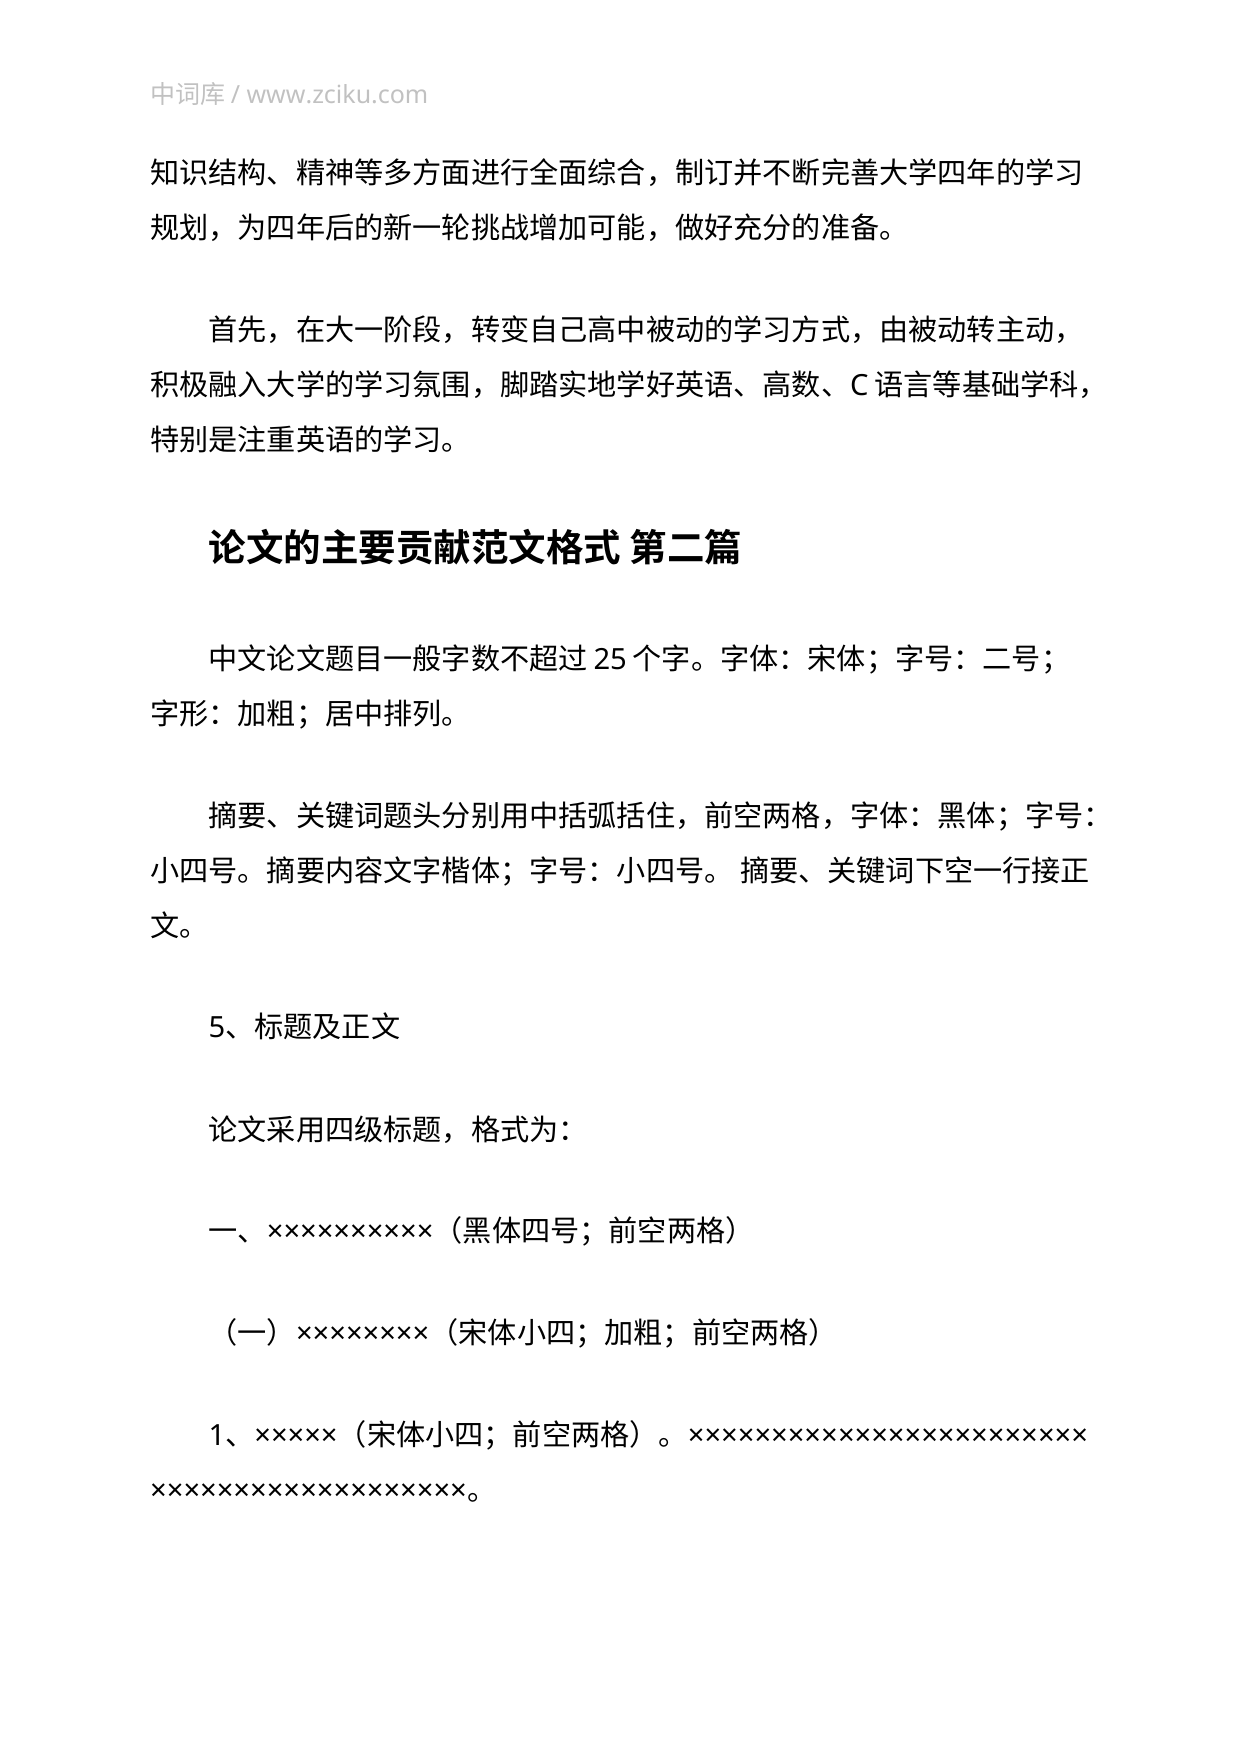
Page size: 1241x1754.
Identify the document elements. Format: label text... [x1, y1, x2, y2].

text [150, 150, 1090, 247]
text 首先，在大一阶段，转变自己高中被动的学习方式，由被动转主动，积极融入大学的学习氛围，脚踏实地学好英语、高数、C语言等基础学科，特别是注重英语的学习。 [150, 307, 1090, 459]
text （一）××××××××（宋体小四；加粗；前空两格） [150, 1310, 1090, 1352]
text 一、××××××××××（黑体四号；前空两格） [150, 1208, 1090, 1250]
text 1、×××××（宋体小四；前空两格）。×××××××××××××××××××××××××××××××××××××××××××。 [150, 1412, 1090, 1509]
text 论文采用四级标题，格式为： [150, 1106, 1090, 1148]
text 论文的主要贡献范文格式 第二篇 [150, 518, 1090, 573]
text 摘要、关键词题头分别用中括弧括住，前空两格，字体：黑体；字号：小四号。摘要内容文字楷体；字号：小四号。 摘要、关键词下空一行接正文。 [150, 792, 1090, 944]
text 中文论文题目一般字数不超过25个字。字体：宋体；字号：二号；字形：加粗；居中排列。 [150, 636, 1090, 733]
text 5、标题及正文 [150, 1004, 1090, 1046]
